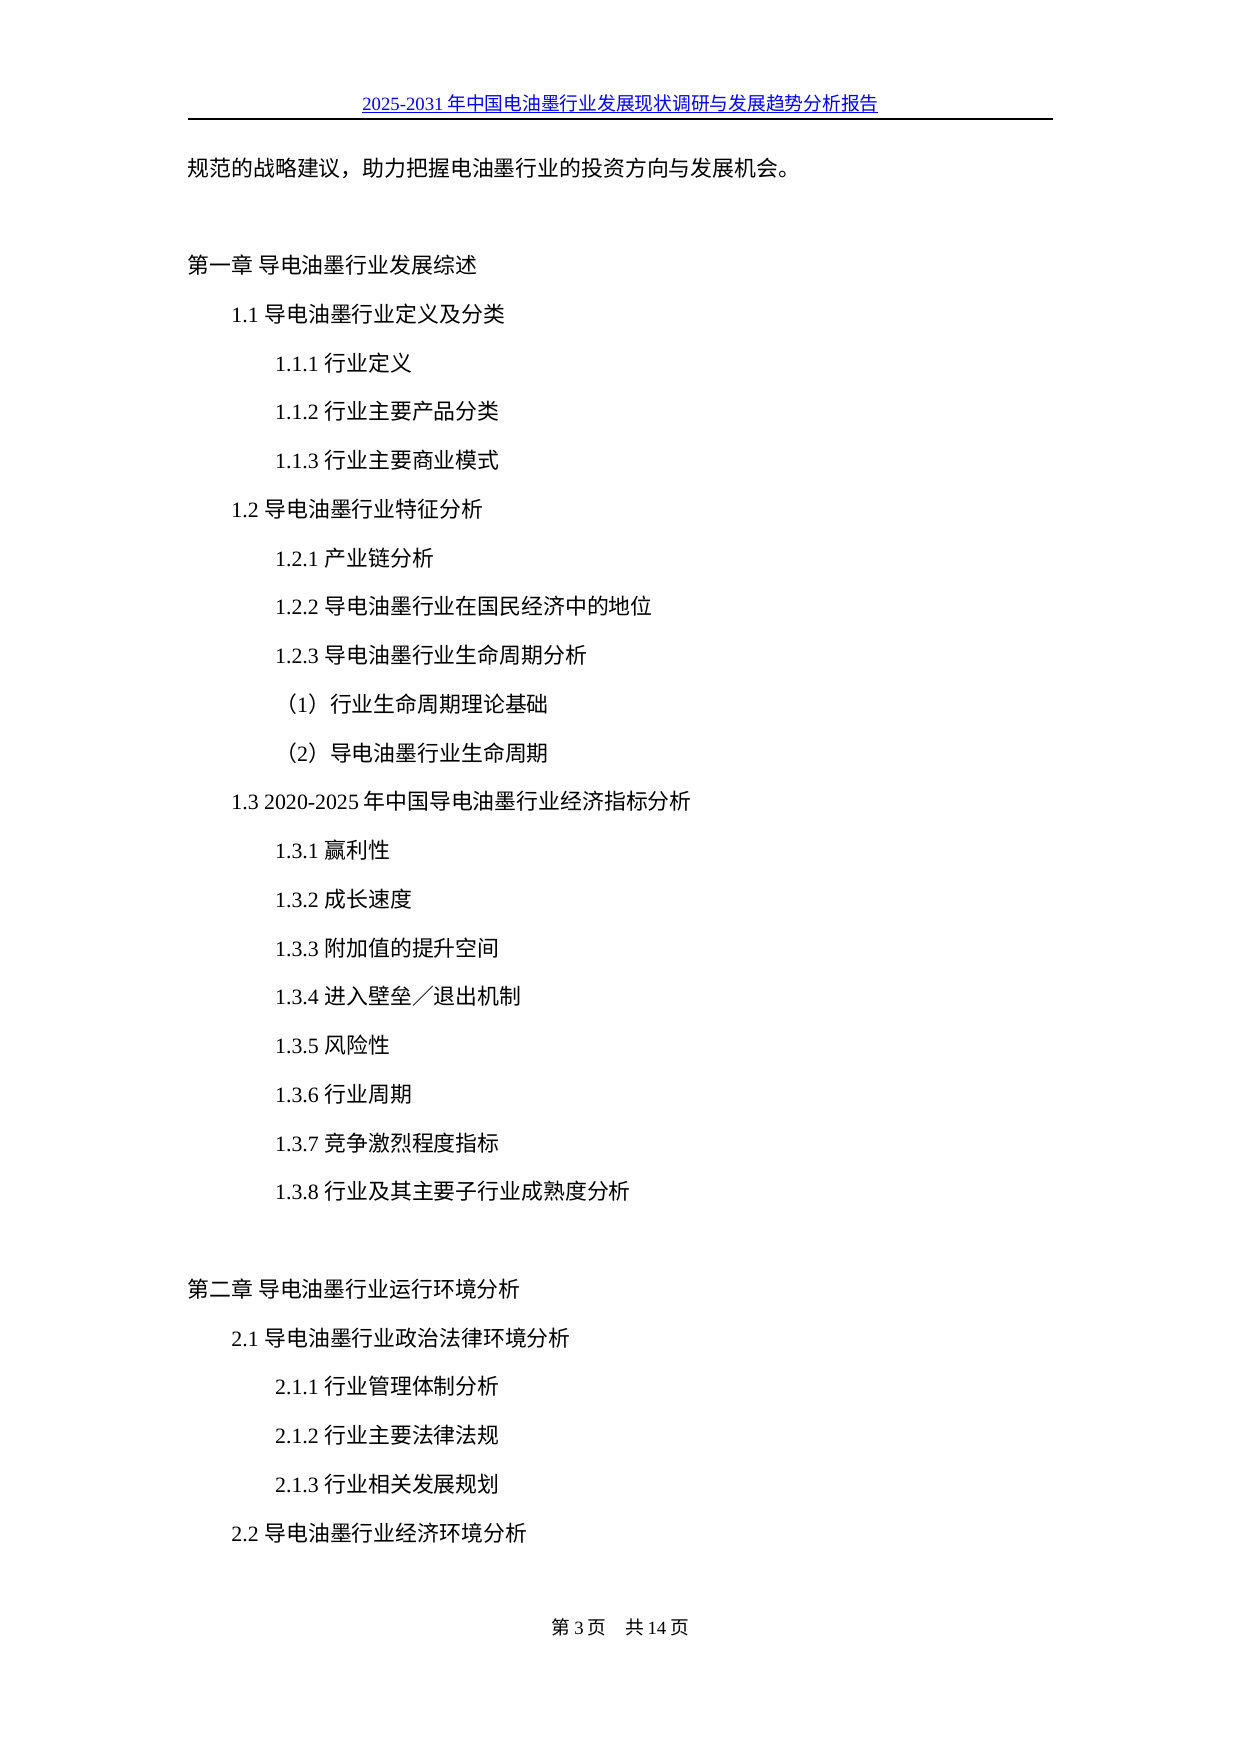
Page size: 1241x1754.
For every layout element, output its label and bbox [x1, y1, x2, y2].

text [187, 150, 1053, 1548]
